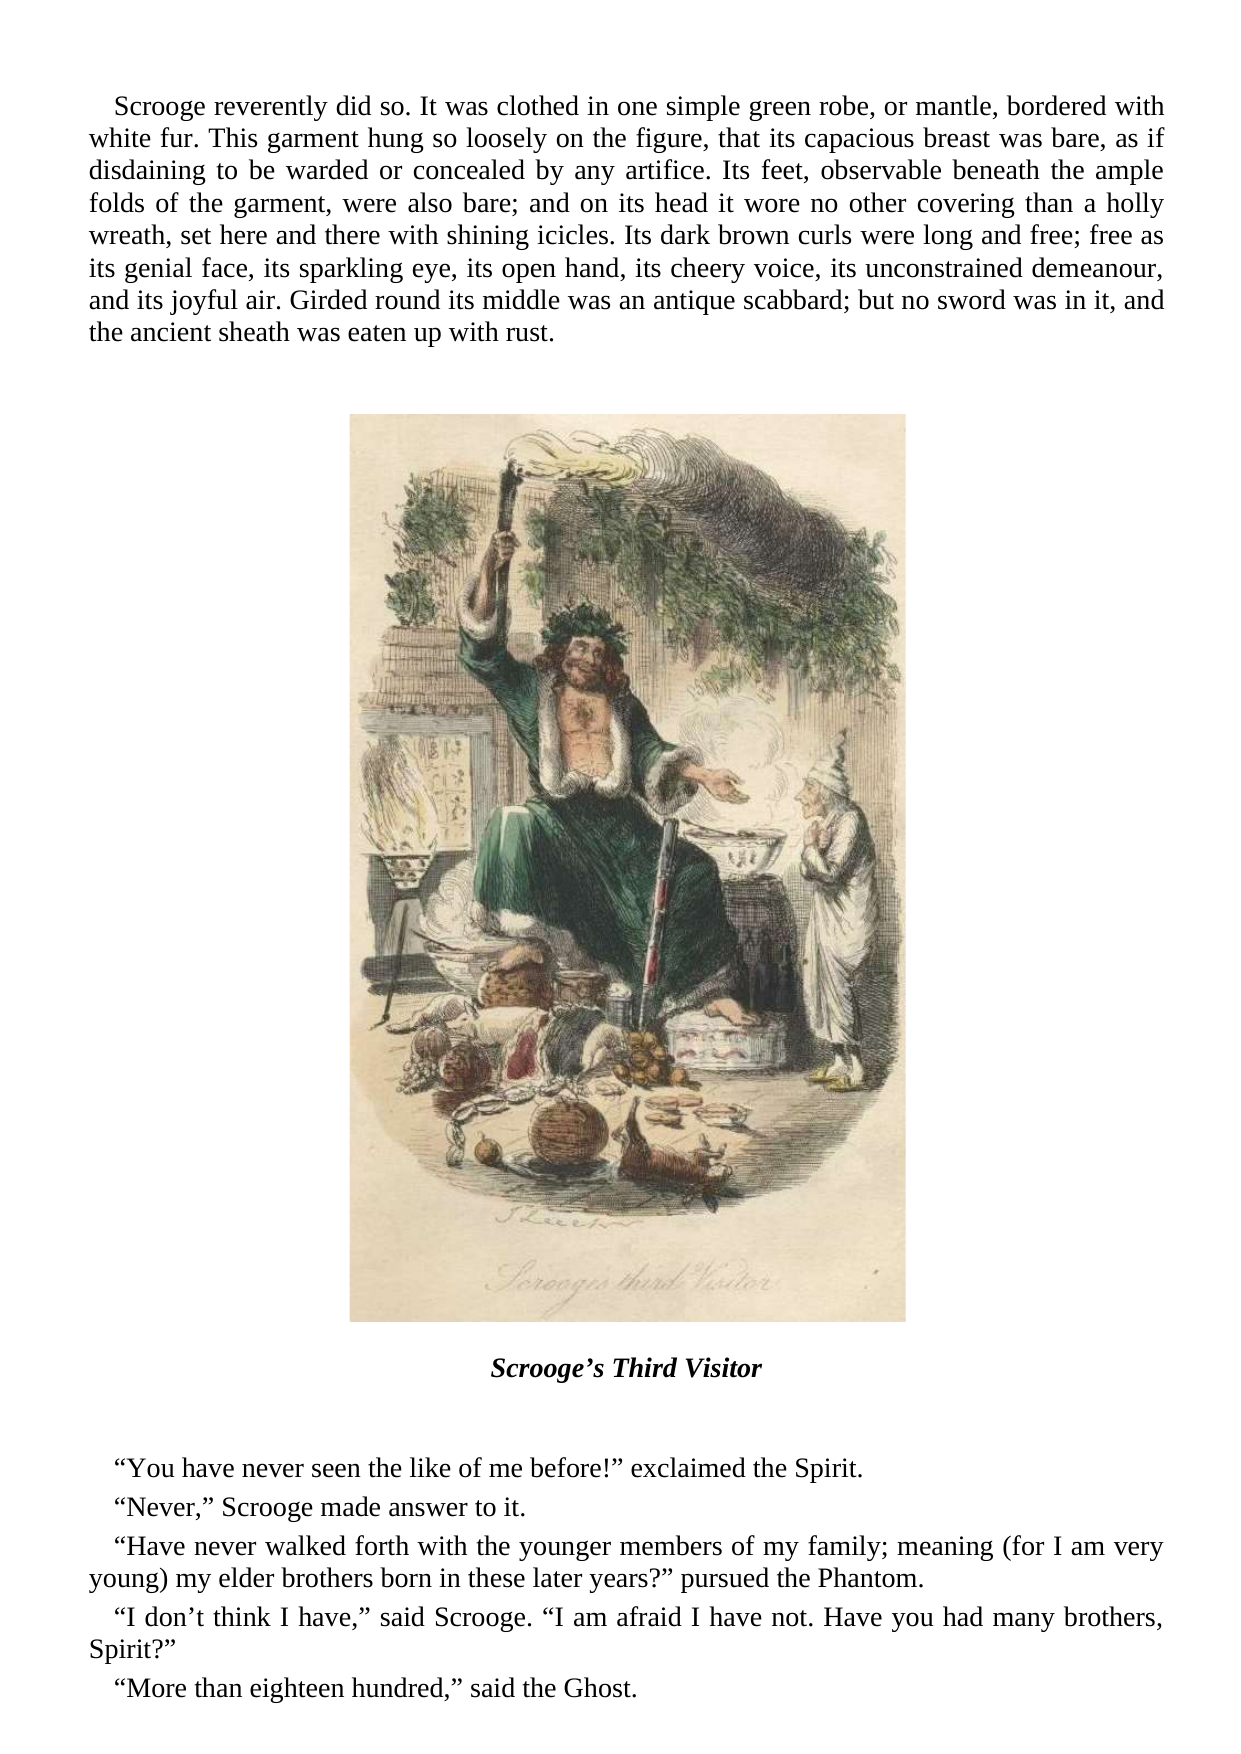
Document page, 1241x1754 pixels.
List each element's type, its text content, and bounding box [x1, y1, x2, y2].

picture [349, 414, 906, 1322]
text Scrooge reverently did so. It was clothed in one simple green robe, or mantle, bordered with white fur. This garment hung so loosely on the figure, that its capacious breast was bare, as if disdaining to be warded or concealed by any artifice. Its feet, observable beneath the ample folds of the garment, were also bare; and on its head it wore no other covering than a holly wreath, set here and there with shining icicles. Its dark brown curls were long and free; free as its genial face, its sparkling eye, its open hand, its cheery voice, its unconstrained demeanour, and its joyful air. Girded round its middle was an antique scabbard; but no sword was in it, and the ancient sheath was eaten up with rust. [89, 89, 1167, 348]
text “More than eighteen hundred,” said the Ghost. [89, 1671, 1167, 1703]
text “Have never walked forth with the younger members of my family; meaning (for I am very young) my elder brothers born in these later years?” pursued the Phantom. [89, 1528, 1167, 1593]
text “I don’t think I have,” said Scrooge. “I am afraid I have not. Have you had many brothers, Spirit?” [89, 1599, 1167, 1664]
text “You have never seen the like of me before!” exclaimed the Spirit. [89, 1451, 1167, 1484]
text Scrooge’s Third Visitor [302, 1351, 953, 1383]
text “Never,” Scrooge made answer to it. [89, 1490, 1167, 1522]
